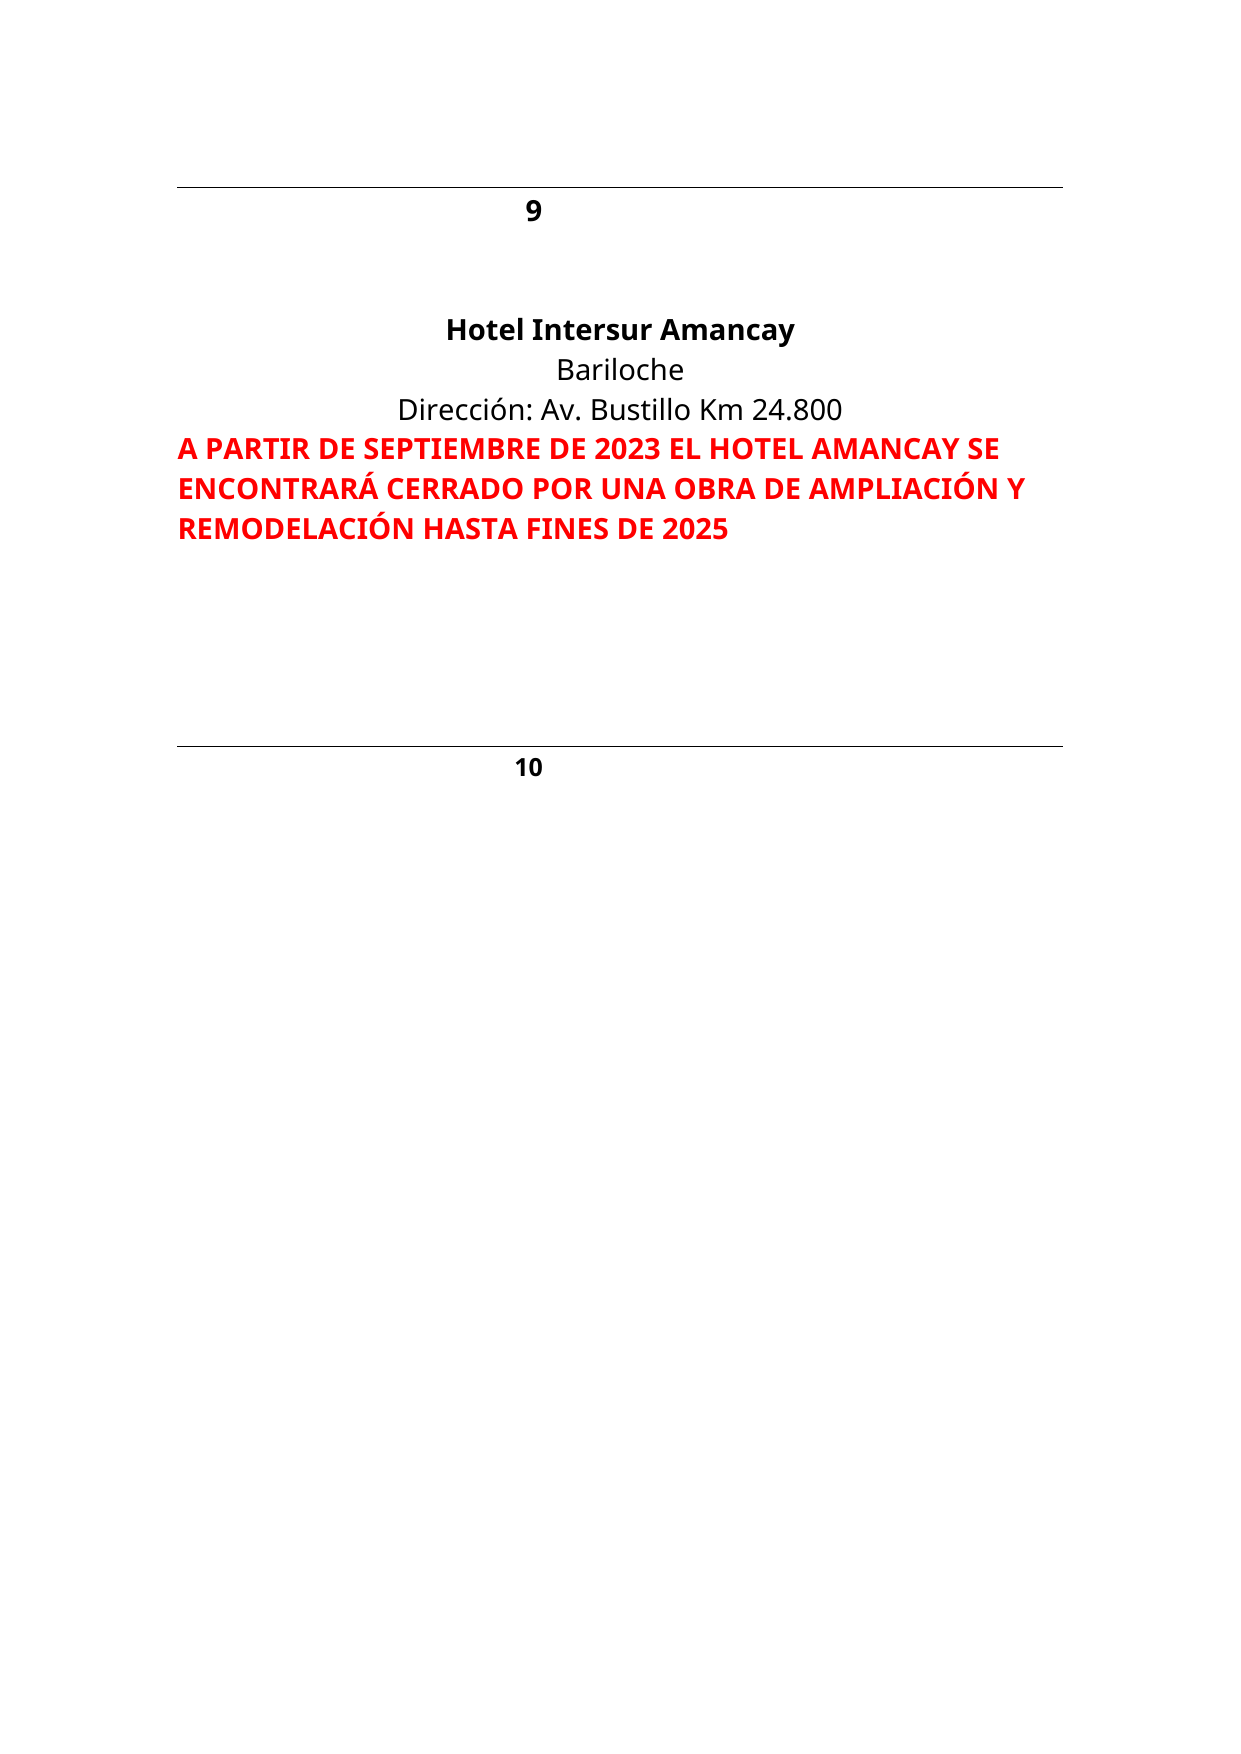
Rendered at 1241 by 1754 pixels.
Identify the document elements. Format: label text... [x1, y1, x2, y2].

text REMODELACIÓN HASTA FINES DE 2025 [177, 508, 1063, 548]
text Dirección: Av. Bustillo Km 24.800 [177, 389, 1063, 428]
text Bariloche [177, 349, 1063, 389]
text Hotel Intersur Amancay [177, 309, 1063, 349]
text 10 [177, 747, 1063, 783]
text A PARTIR DE SEPTIEMBRE DE 2023 EL HOTEL AMANCAY SE [177, 428, 1063, 468]
text ENCONTRARÁ CERRADO POR UNA OBRA DE AMPLIACIÓN Y [177, 468, 1063, 508]
text 9 [177, 188, 1063, 230]
